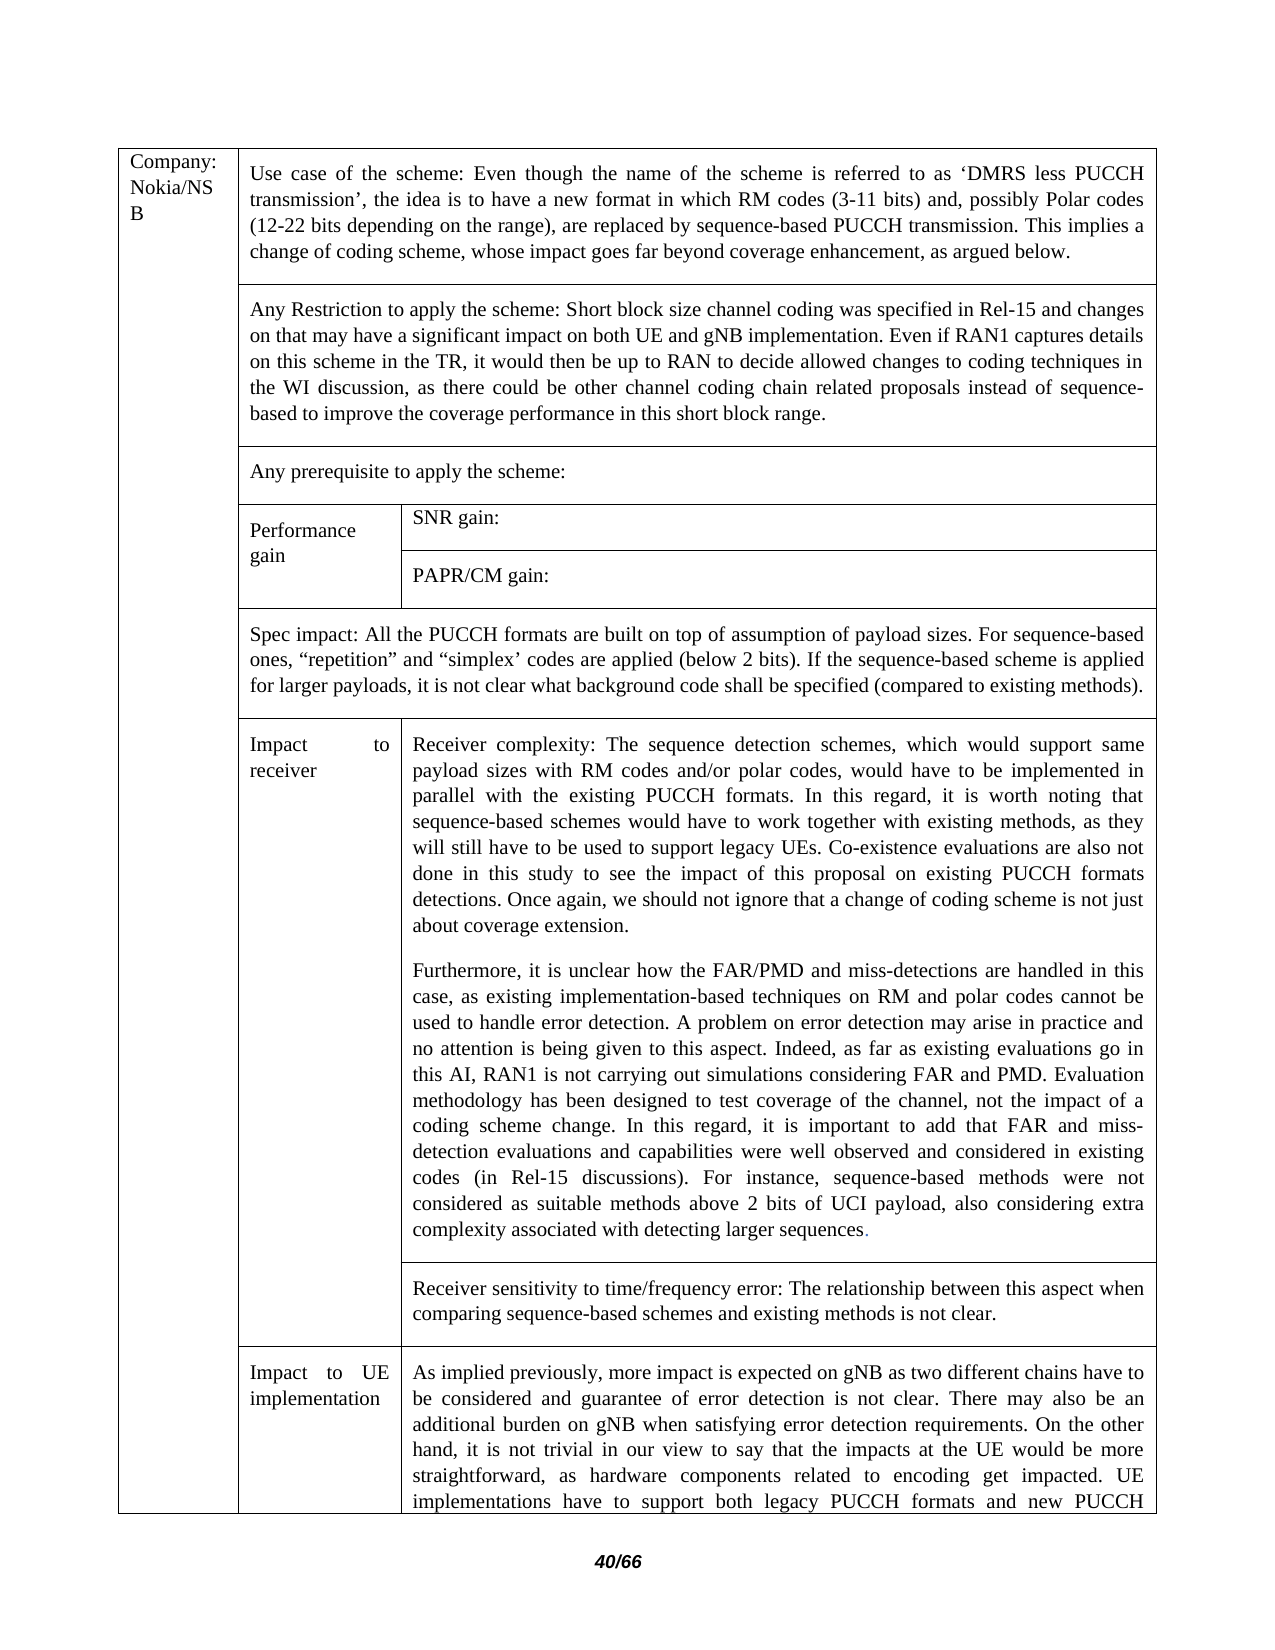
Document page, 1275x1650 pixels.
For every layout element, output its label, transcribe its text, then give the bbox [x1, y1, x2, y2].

table_cell Any prerequisite to apply the scheme: [239, 447, 1156, 504]
table_cell Receiver complexity: The sequence detection schemes, which would support same payload sizes with RM codes and/or polar codes, would have to be implemented in parallel with the existing PUCCH formats. In this regard, it is worth noting that sequence-based schemes would have to work together with existing methods, as they will still have to be used to support legacy UEs. Co-existence evaluations are also not done in this study to see the impact of this proposal on existing PUCCH formats detections. Once again, we should not ignore that a change of coding scheme is not just about coverage extension. Furthermore, it is unclear how the FAR/PMD and miss-detections are handled in this case, as existing implementation-based techniques on RM and polar codes cannot be used to handle error detection. A problem on error detection may arise in practice and no attention is being given to this aspect. Indeed, as far as existing evaluations go in this AI, RAN1 is not carrying out simulations considering FAR and PMD. Evaluation methodology has been designed to test coverage of the channel, not the impact of a coding scheme change. In this regard, it is important to add that FAR and miss-detection evaluations and capabilities were well observed and considered in existing codes (in Rel-15 discussions). For instance, sequence-based methods were not considered as suitable methods above 2 bits of UCI payload, also considering extra complexity associated with detecting larger sequences. [402, 719, 1156, 1262]
table_cell Company: Nokia/NSB [119, 149, 238, 1513]
table_cell SNR gain: [402, 505, 1156, 550]
table_cell Spec impact: All the PUCCH formats are built on top of assumption of payload sizes. For sequence-based ones, “repetition” and “simplex’ codes are applied (below 2 bits). If the sequence-based scheme is applied for larger payloads, it is not clear what background code shall be specified (compared to existing methods). [239, 609, 1156, 718]
table_cell Any Restriction to apply the scheme: Short block size channel coding was specified in Rel-15 and changes on that may have a significant impact on both UE and gNB implementation. Even if RAN1 captures details on this scheme in the TR, it would then be up to RAN to decide allowed changes to coding techniques in the WI discussion, as there could be other channel coding chain related proposals instead of sequence-based to improve the coverage performance in this short block range. [239, 285, 1156, 446]
table_cell PAPR/CM gain: [402, 551, 1156, 608]
table_cell Performance gain [239, 505, 401, 608]
table_cell Receiver sensitivity to time/frequency error: The relationship between this aspect when comparing sequence-based schemes and existing methods is not clear. [402, 1263, 1156, 1346]
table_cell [239, 1347, 401, 1513]
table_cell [402, 1347, 1156, 1513]
table_cell Use case of the scheme: Even though the name of the scheme is referred to as ‘DMRS less PUCCH transmission’, the idea is to have a new format in which RM codes (3-11 bits) and, possibly Polar codes (12-22 bits depending on the range), are replaced by sequence-based PUCCH transmission. This implies a change of coding scheme, whose impact goes far beyond coverage enhancement, as argued below. [239, 149, 1156, 284]
table_cell Impact to receiver [239, 719, 401, 1346]
